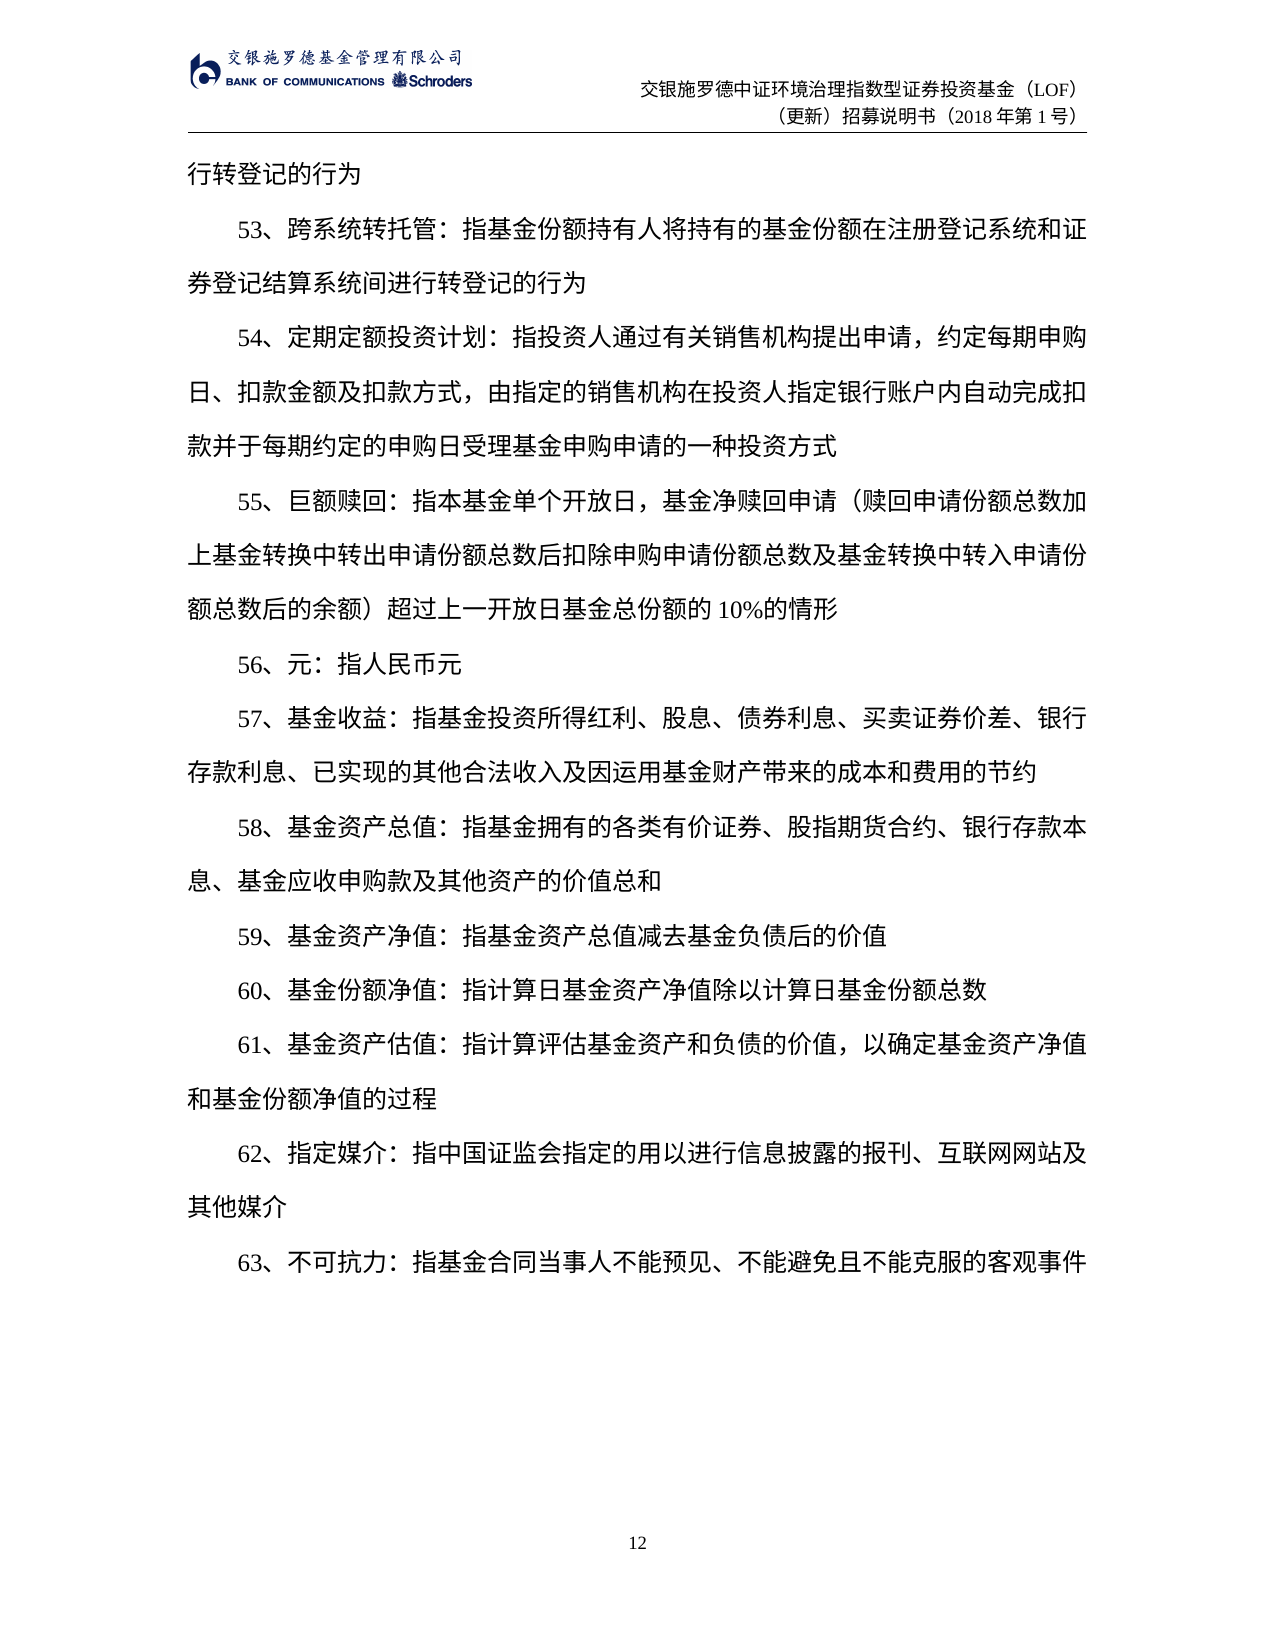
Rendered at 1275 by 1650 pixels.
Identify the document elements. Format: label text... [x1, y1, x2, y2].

text 62、指定媒介：指中国证监会指定的用以进行信息披露的报刊、互联网网站及其他媒介 [187, 1133, 1087, 1224]
picture [190, 50, 472, 89]
text 61、基金资产估值：指计算评估基金资产和负债的价值，以确定基金资产净值和基金份额净值的过程 [187, 1025, 1087, 1115]
text 56、元：指人民币元 [187, 644, 1087, 680]
text 59、基金资产净值：指基金资产总值减去基金负债后的价值 [187, 916, 1087, 952]
text 58、基金资产总值：指基金拥有的各类有价证券、股指期货合约、银行存款本息、基金应收申购款及其他资产的价值总和 [187, 807, 1087, 898]
text 54、定期定额投资计划：指投资人通过有关销售机构提出申请，约定每期申购日、扣款金额及扣款方式，由指定的销售机构在投资人指定银行账户内自动完成扣款并于每期约定的申购日受理基金申购申请的一种投资方式 [187, 318, 1087, 463]
text 55、巨额赎回：指本基金单个开放日，基金净赎回申请（赎回申请份额总数加上基金转换中转出申请份额总数后扣除申购申请份额总数及基金转换中转入申请份额总数后的余额）超过上一开放日基金总份额的10%的情形 [187, 481, 1087, 626]
text 57、基金收益：指基金投资所得红利、股息、债券利息、买卖证券价差、银行存款利息、已实现的其他合法收入及因运用基金财产带来的成本和费用的节约 [187, 698, 1087, 789]
text 63、不可抗力：指基金合同当事人不能预见、不能避免且不能克服的客观事件 [187, 1242, 1087, 1278]
text 53、跨系统转托管：指基金份额持有人将持有的基金份额在注册登记系统和证券登记结算系统间进行转登记的行为 [187, 209, 1087, 300]
text 60、基金份额净值：指计算日基金资产净值除以计算日基金份额总数 [187, 970, 1087, 1007]
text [187, 155, 1087, 191]
